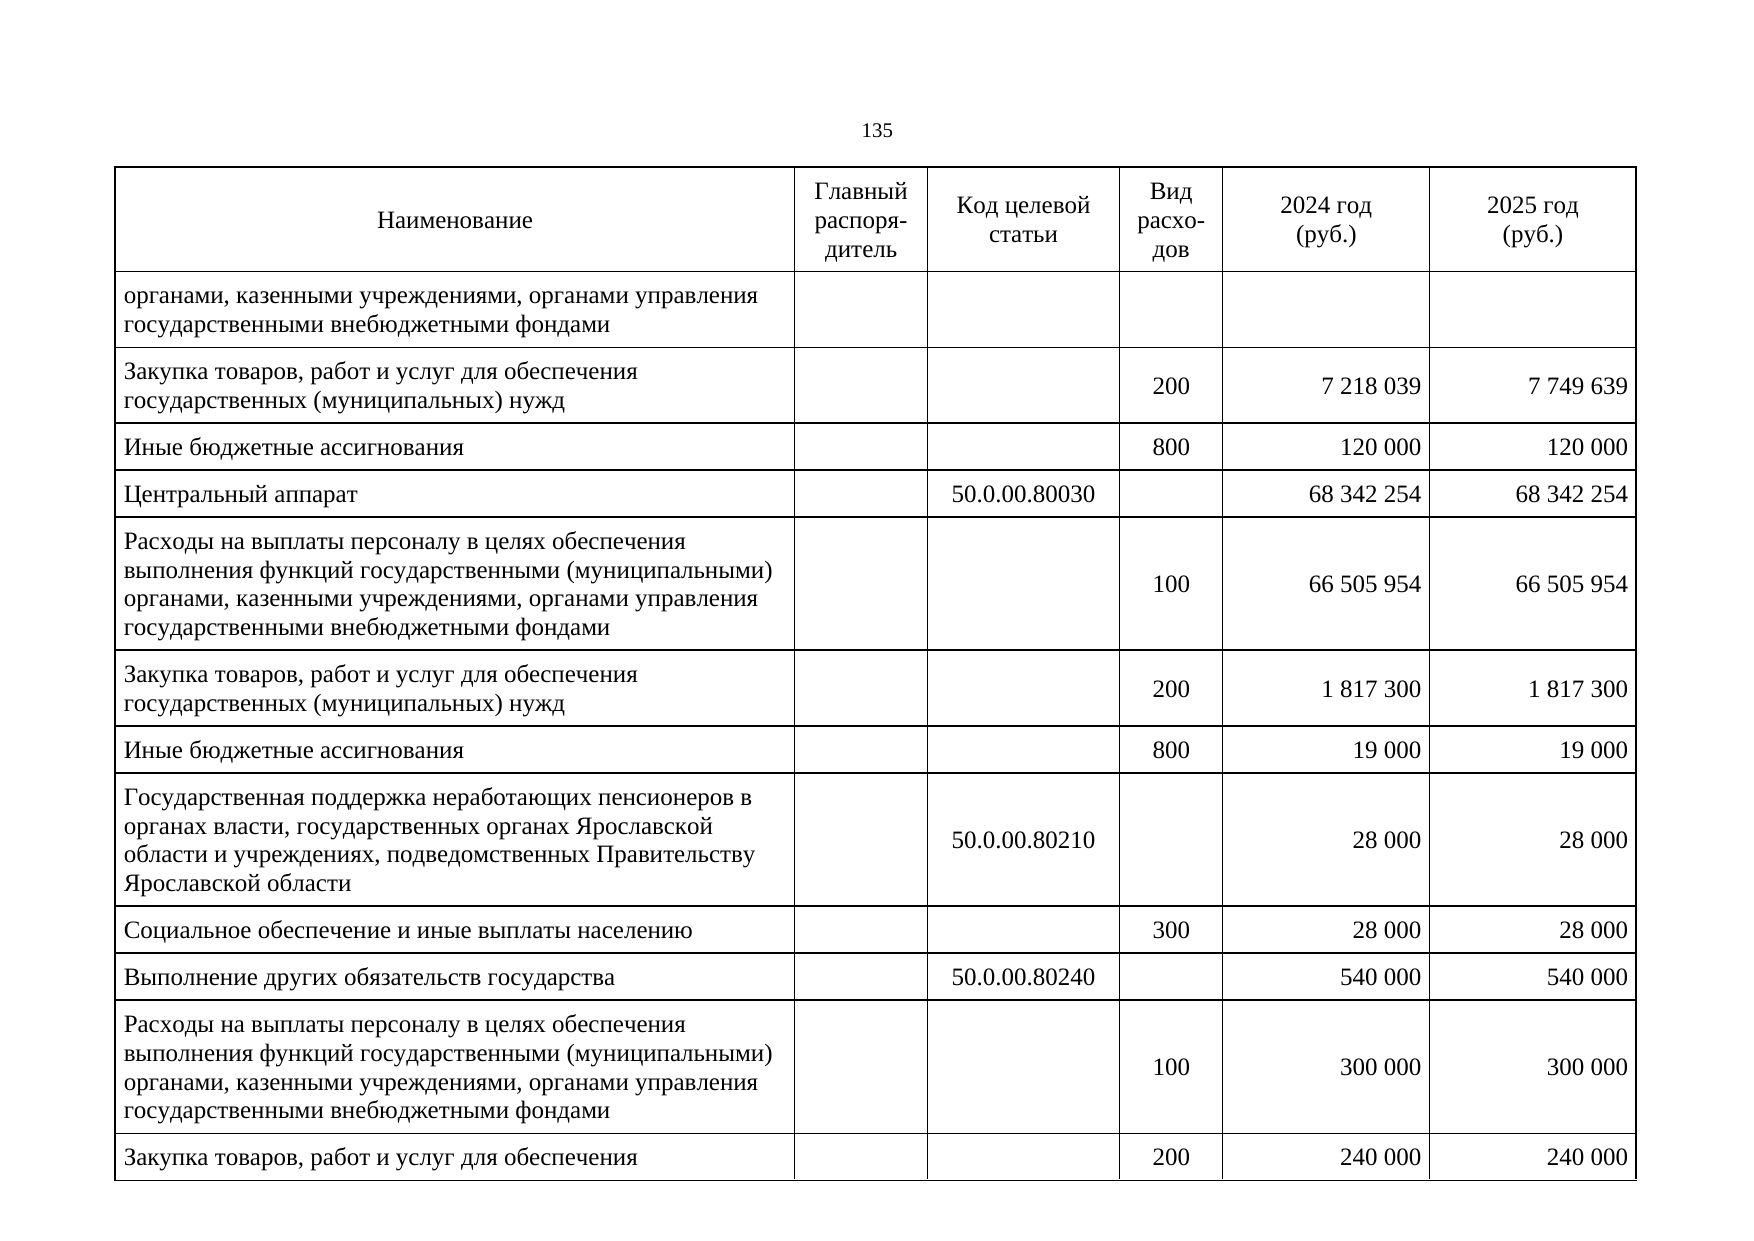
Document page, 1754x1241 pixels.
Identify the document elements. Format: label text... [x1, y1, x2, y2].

table_header Вид расхо- дов [1120, 168, 1222, 271]
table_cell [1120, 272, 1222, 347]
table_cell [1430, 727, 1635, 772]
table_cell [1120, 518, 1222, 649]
table_header 2024 год (руб.) [1223, 168, 1429, 271]
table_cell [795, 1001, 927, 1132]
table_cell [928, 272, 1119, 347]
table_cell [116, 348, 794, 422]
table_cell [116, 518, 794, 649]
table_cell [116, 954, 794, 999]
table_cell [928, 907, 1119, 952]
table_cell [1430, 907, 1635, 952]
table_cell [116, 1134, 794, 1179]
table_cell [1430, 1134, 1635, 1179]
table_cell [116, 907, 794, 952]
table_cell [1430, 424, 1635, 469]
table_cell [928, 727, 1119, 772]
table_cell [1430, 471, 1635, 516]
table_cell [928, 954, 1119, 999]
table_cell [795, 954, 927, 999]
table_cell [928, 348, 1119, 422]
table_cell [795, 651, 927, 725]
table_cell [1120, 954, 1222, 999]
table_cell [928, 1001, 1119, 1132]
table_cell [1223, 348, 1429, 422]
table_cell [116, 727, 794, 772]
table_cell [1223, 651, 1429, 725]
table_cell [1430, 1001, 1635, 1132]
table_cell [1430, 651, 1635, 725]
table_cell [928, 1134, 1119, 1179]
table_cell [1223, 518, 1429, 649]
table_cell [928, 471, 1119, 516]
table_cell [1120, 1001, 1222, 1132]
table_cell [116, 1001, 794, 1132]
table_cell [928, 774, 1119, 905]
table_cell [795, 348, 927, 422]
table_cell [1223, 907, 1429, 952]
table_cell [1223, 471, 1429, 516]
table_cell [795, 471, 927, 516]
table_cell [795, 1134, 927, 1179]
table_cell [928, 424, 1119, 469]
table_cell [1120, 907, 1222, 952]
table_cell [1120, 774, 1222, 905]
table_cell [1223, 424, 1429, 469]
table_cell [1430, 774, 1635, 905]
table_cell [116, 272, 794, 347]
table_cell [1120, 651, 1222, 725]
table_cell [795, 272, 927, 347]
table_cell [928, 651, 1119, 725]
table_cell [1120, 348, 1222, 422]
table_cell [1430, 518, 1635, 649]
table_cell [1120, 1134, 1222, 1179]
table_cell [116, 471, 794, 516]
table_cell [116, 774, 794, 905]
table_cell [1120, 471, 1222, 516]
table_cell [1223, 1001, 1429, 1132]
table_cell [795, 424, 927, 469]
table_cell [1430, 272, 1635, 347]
table_header Код целевой статьи [928, 168, 1119, 271]
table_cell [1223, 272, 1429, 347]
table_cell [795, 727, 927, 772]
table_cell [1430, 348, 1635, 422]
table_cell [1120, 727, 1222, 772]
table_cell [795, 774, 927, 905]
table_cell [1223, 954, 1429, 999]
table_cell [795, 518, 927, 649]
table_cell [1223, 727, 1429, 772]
table_header Наименование [116, 168, 794, 271]
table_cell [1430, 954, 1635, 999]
table_header Главный распоря-дитель [795, 168, 927, 271]
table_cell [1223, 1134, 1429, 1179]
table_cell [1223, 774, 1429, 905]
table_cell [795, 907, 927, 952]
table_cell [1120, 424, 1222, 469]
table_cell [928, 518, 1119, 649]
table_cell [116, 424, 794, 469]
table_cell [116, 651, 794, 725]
table_header 2025 год (руб.) [1430, 168, 1635, 271]
